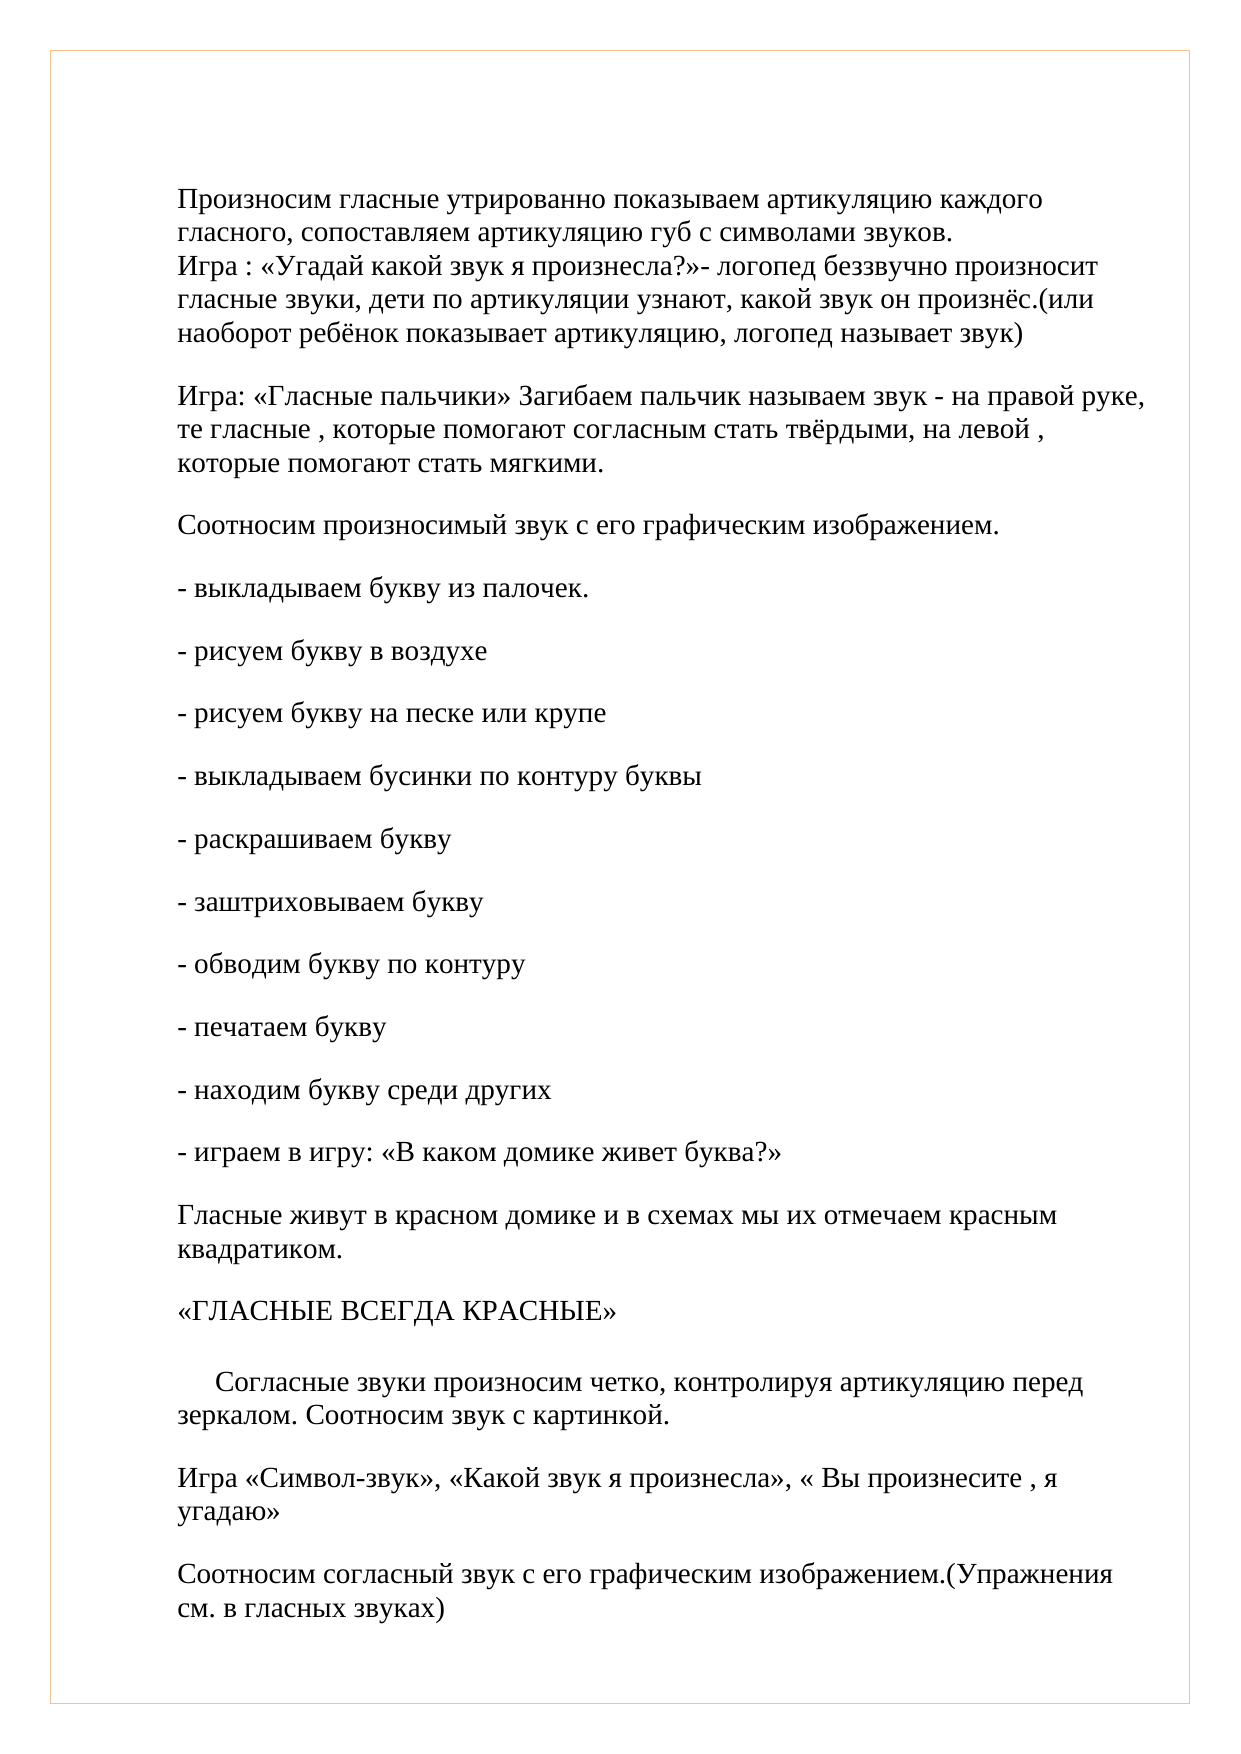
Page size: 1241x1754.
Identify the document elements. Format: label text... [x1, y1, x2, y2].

text - выкладываем бусинки по контуру буквы [177, 758, 1152, 792]
text Соотносим согласный звук с его графическим изображением.(Упражнения см. в гласных звуках) [177, 1556, 1152, 1623]
text - находим букву среди других [177, 1072, 1152, 1105]
text - рисуем букву на песке или крупе [177, 696, 1152, 729]
text - раскрашиваем букву [177, 821, 1152, 854]
text Гласные живут в красном домике и в схемах мы их отмечаем красным квадратиком. [177, 1197, 1152, 1264]
text Игра: «Гласные пальчики» Загибаем пальчик называем звук - на правой руке, те гласные , которые помогают согласным стать твёрдыми, на левой , которые помогают стать мягкими. [177, 378, 1152, 478]
text Игра «Символ-звук», «Какой звук я произнесла», « Вы произнесите , я угадаю» [177, 1460, 1152, 1527]
text - обводим букву по контуру [177, 946, 1152, 980]
text Соотносим произносимый звук с его графическим изображением. [177, 507, 1152, 541]
text - печатаем букву [177, 1009, 1152, 1043]
text Согласные звуки произносим четко, контролируя артикуляцию перед зеркалом. Соотносим звук с картинкой. [177, 1364, 1152, 1431]
text - рисуем букву в воздухе [177, 633, 1152, 666]
text - выкладываем букву из палочек. [177, 570, 1152, 604]
text - играем в игру: «В каком домике живет буква?» [177, 1134, 1152, 1168]
text Произносим гласные утрированно показываем артикуляцию каждого гласного, сопоставляем артикуляцию губ с символами звуков. Игра : «Угадай какой звук я произнесла?»- логопед беззвучно произносит гласные звуки, дети по артикуляции узнают, какой звук он произнёс.(или наоборот ребёнок показывает артикуляцию, логопед называет звук) [177, 181, 1152, 348]
text - заштриховываем букву [177, 884, 1152, 917]
text «ГЛАСНЫЕ ВСЕГДА КРАСНЫЕ» [177, 1293, 1152, 1327]
